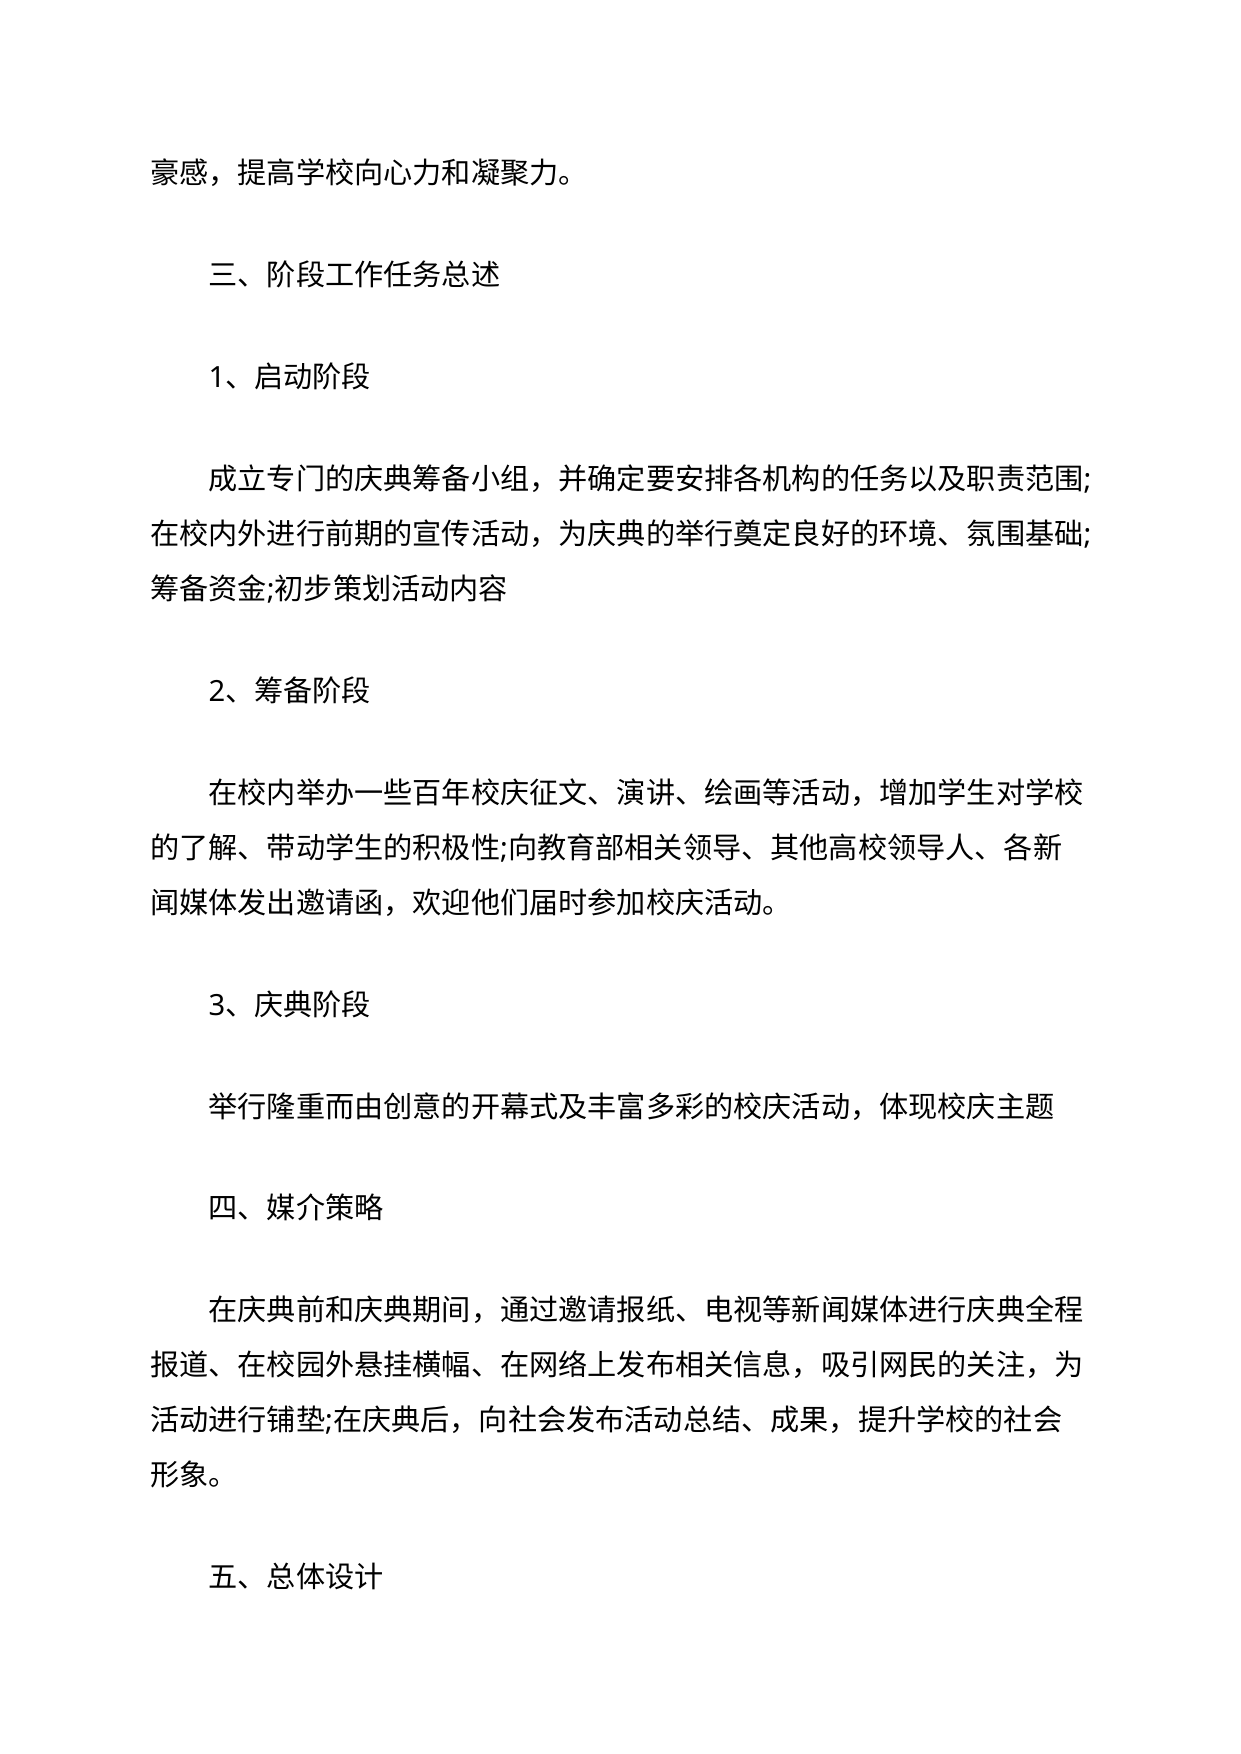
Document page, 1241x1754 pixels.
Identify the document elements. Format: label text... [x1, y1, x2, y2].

text 三、阶段工作任务总述 [150, 252, 1090, 294]
text 1、启动阶段 [150, 353, 1090, 396]
text 成立专门的庆典筹备小组，并确定要安排各机构的任务以及职责范围;在校内外进行前期的宣传活动，为庆典的举行奠定良好的环境、氛围基础;筹备资金;初步策划活动内容 [150, 456, 1090, 608]
text 2、筹备阶段 [150, 667, 1090, 710]
text 举行隆重而由创意的开幕式及丰富多彩的校庆活动，体现校庆主题 [150, 1083, 1090, 1125]
text 五、总体设计 [150, 1553, 1090, 1596]
text 在校内举办一些百年校庆征文、演讲、绘画等活动，增加学生对学校的了解、带动学生的积极性;向教育部相关领导、其他高校领导人、各新闻媒体发出邀请函，欢迎他们届时参加校庆活动。 [150, 769, 1090, 922]
text 四、媒介策略 [150, 1185, 1090, 1227]
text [150, 150, 1090, 192]
text 在庆典前和庆典期间，通过邀请报纸、电视等新闻媒体进行庆典全程报道、在校园外悬挂横幅、在网络上发布相关信息，吸引网民的关注，为活动进行铺垫;在庆典后，向社会发布活动总结、成果，提升学校的社会形象。 [150, 1287, 1090, 1494]
text 3、庆典阶段 [150, 981, 1090, 1023]
